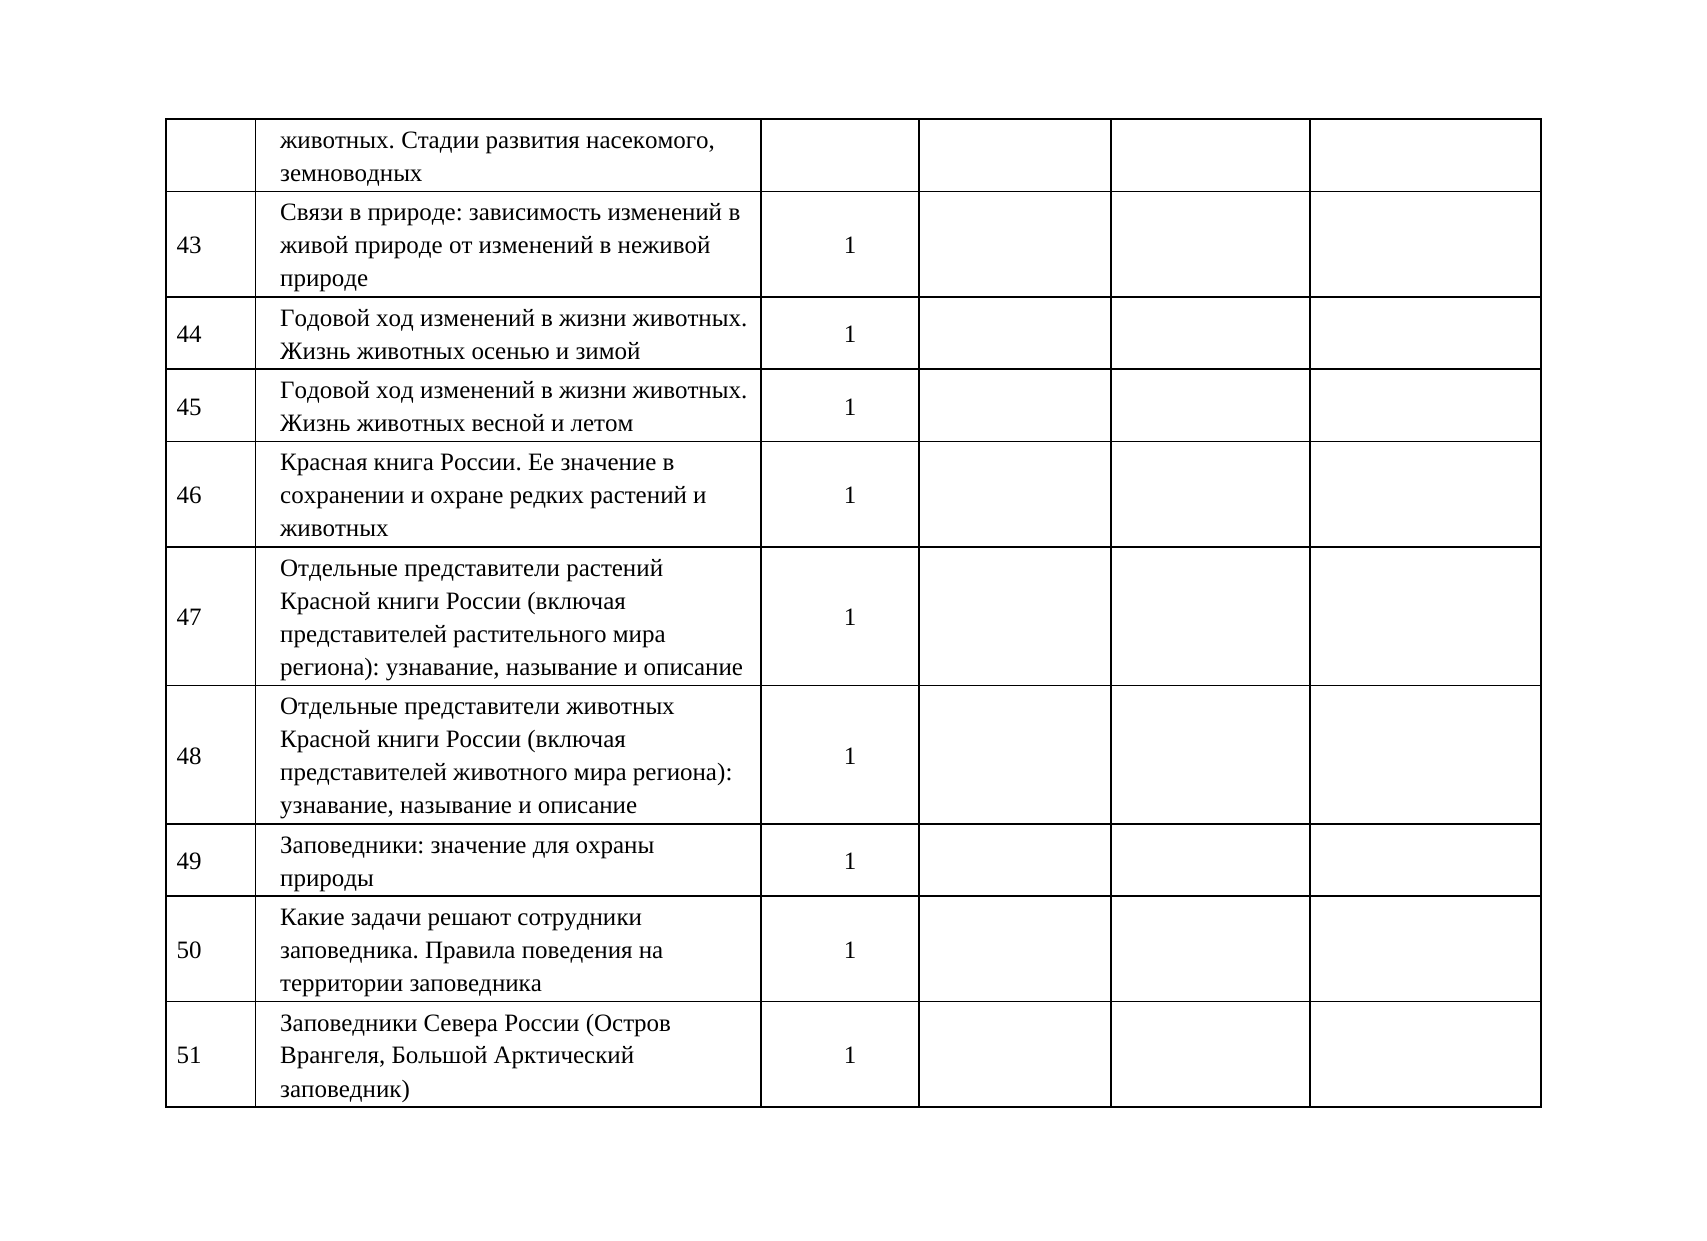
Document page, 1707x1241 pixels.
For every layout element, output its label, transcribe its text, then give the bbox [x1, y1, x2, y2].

table_cell [1112, 686, 1309, 823]
table_cell Годовой ход изменений в жизни животных. Жизнь животных осенью и зимой [256, 298, 760, 368]
table_cell [1311, 442, 1540, 546]
table_cell 1 [762, 192, 918, 296]
table_cell [920, 442, 1110, 546]
table_cell Красная книга России. Ее значение в сохранении и охране редких растений и животных [256, 442, 760, 546]
table_cell [1311, 120, 1540, 191]
table_cell [1112, 442, 1309, 546]
table_cell [920, 897, 1110, 1001]
table_cell Годовой ход изменений в жизни животных. Жизнь животных весной и летом [256, 370, 760, 441]
table_cell [1311, 298, 1540, 368]
table_cell [1112, 298, 1309, 368]
table_cell 1 [762, 120, 918, 191]
table_cell [920, 548, 1110, 684]
table_cell Отдельные представители животных Красной книги России (включая представителей животного мира региона): узнавание, называние и описание [256, 686, 760, 823]
table_cell 50 [167, 897, 255, 1001]
table_cell [1311, 897, 1540, 1001]
table_cell [920, 120, 1110, 191]
table_cell 43 [167, 192, 255, 296]
table_cell [1311, 370, 1540, 441]
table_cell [256, 120, 760, 191]
table_cell [920, 370, 1110, 441]
table_cell 46 [167, 442, 255, 546]
table_cell [920, 1002, 1110, 1106]
table_cell [1112, 1002, 1309, 1106]
table_cell Какие задачи решают сотрудники заповедника. Правила поведения на территории заповедника [256, 897, 760, 1001]
table_cell 44 [167, 298, 255, 368]
table_cell 48 [167, 686, 255, 823]
table_cell Заповедники Севера России (Остров Врангеля, Большой Арктический заповедник) [256, 1002, 760, 1106]
table_cell 49 [167, 825, 255, 895]
table_cell 1 [762, 825, 918, 895]
table_cell [1112, 370, 1309, 441]
table_cell [1311, 192, 1540, 296]
table_cell 1 [762, 1002, 918, 1106]
table_cell 42 [167, 120, 255, 191]
table_cell [1112, 120, 1309, 191]
table_cell 1 [762, 686, 918, 823]
table_cell [1112, 825, 1309, 895]
table_cell [1311, 825, 1540, 895]
table_cell 1 [762, 548, 918, 684]
table_cell 1 [762, 370, 918, 441]
table_cell Заповедники: значение для охраны природы [256, 825, 760, 895]
table_cell 1 [762, 442, 918, 546]
table_cell [1112, 192, 1309, 296]
table_cell [1311, 686, 1540, 823]
table_cell Связи в природе: зависимость изменений в живой природе от изменений в неживой природе [256, 192, 760, 296]
table_cell 1 [762, 298, 918, 368]
table_cell 47 [167, 548, 255, 684]
table_cell [1311, 548, 1540, 684]
table_cell [1311, 1002, 1540, 1106]
table_cell [920, 298, 1110, 368]
table_cell [1112, 897, 1309, 1001]
table_cell [1112, 548, 1309, 684]
table_cell 51 [167, 1002, 255, 1106]
table_cell [920, 825, 1110, 895]
table_cell 45 [167, 370, 255, 441]
table_cell [920, 192, 1110, 296]
table_cell [920, 686, 1110, 823]
table_cell Отдельные представители растений Красной книги России (включая представителей растительного мира региона): узнавание, называние и описание [256, 548, 760, 684]
table_cell 1 [762, 897, 918, 1001]
